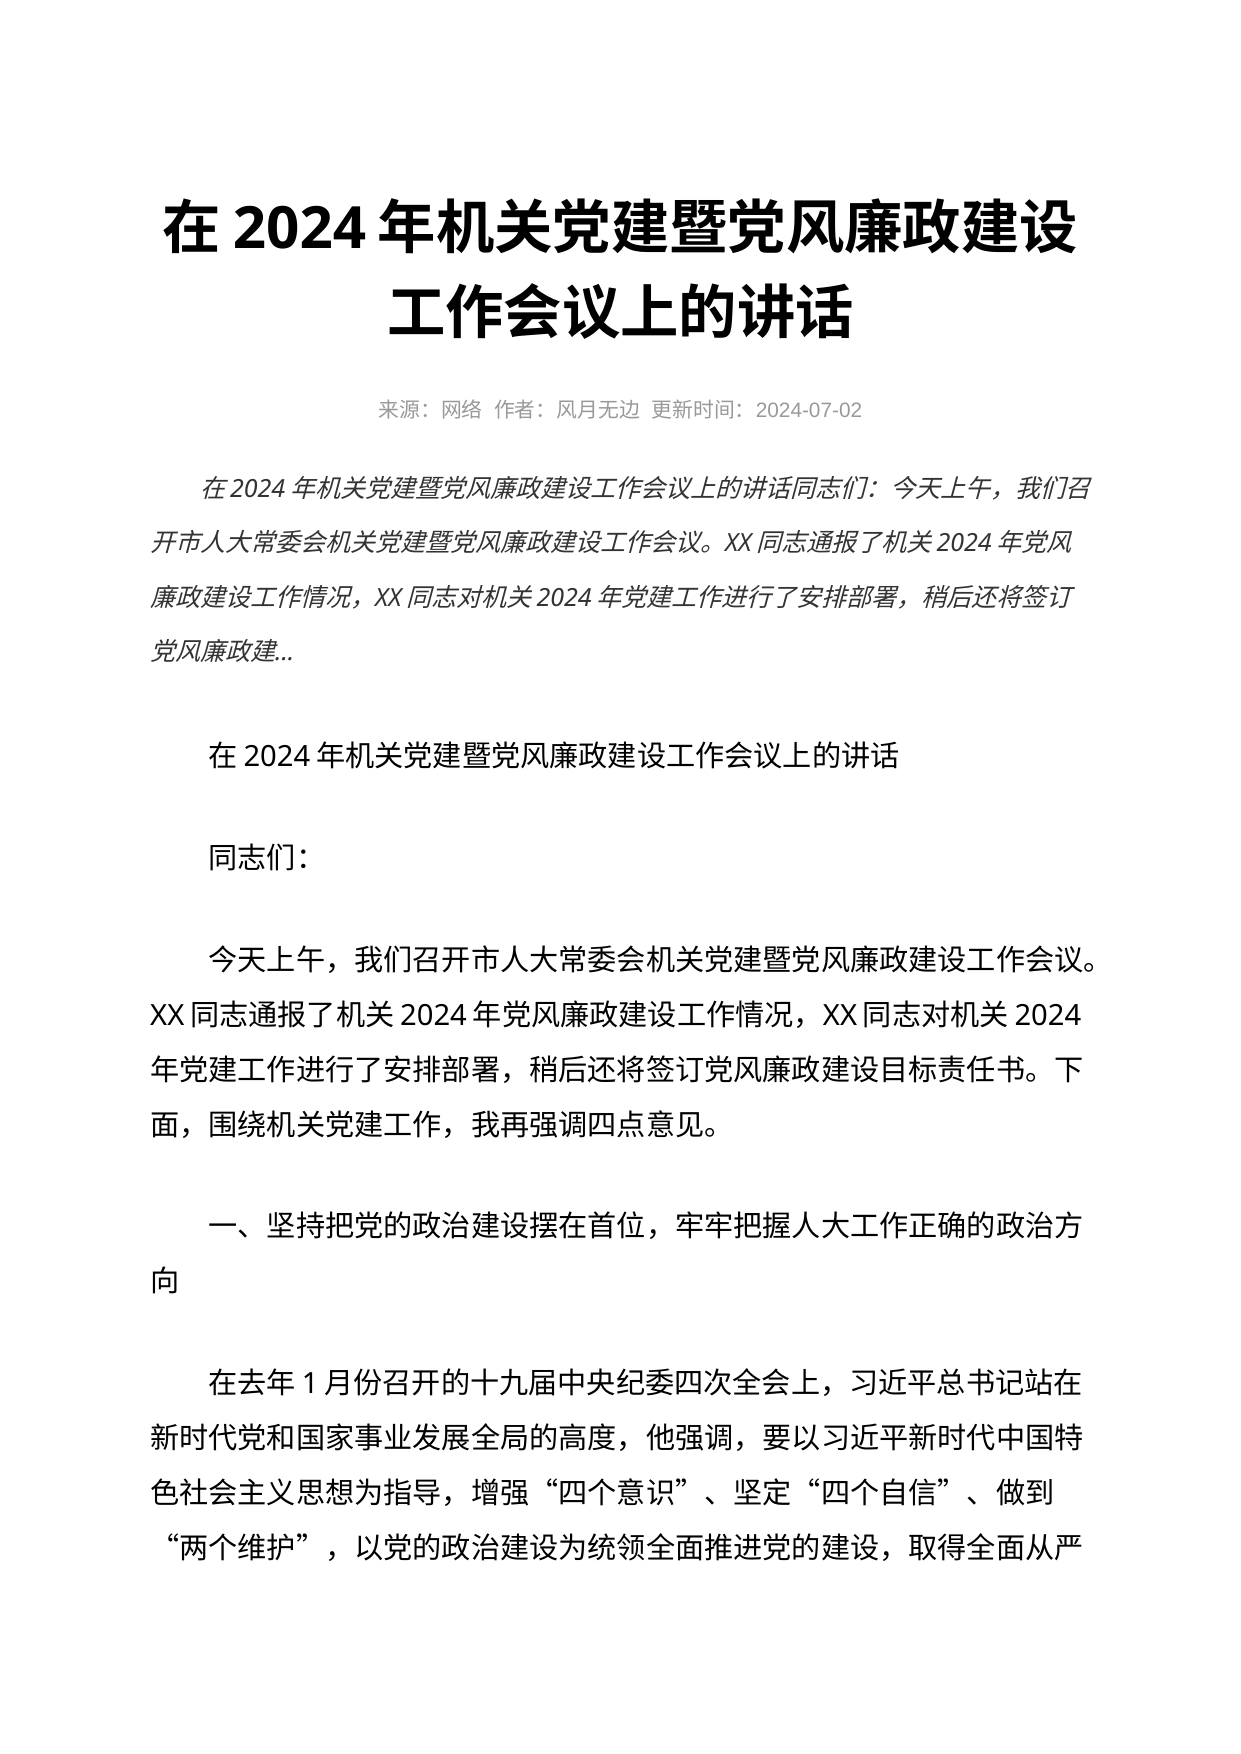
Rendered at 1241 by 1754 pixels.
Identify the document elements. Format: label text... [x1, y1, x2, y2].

text 在2024年机关党建暨党风廉政建设工作会议上的讲话 [150, 733, 1090, 775]
text 同志们： [150, 834, 1090, 877]
text 来源：网络 作者：风月无边 更新时间：2024-07-02 [150, 397, 1090, 421]
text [150, 1359, 1090, 1567]
text 今天上午，我们召开市人大常委会机关党建暨党风廉政建设工作会议。XX同志通报了机关2024年党风廉政建设工作情况，XX同志对机关2024年党建工作进行了安排部署，稍后还将签订党风廉政建设目标责任书。下面，围绕机关党建工作，我再强调四点意见。 [150, 936, 1090, 1143]
subtitle 在2024年机关党建暨党风廉政建设工作会议上的讲话 [150, 181, 1090, 351]
text 在2024年机关党建暨党风廉政建设工作会议上的讲话同志们：今天上午，我们召开市人大常委会机关党建暨党风廉政建设工作会议。XX同志通报了机关2024年党风廉政建设工作情况，XX同志对机关2024年党建工作进行了安排部署，稍后还将签订党风廉政建... [150, 468, 1090, 668]
text 一、坚持把党的政治建设摆在首位，牢牢把握人大工作正确的政治方向 [150, 1203, 1090, 1300]
